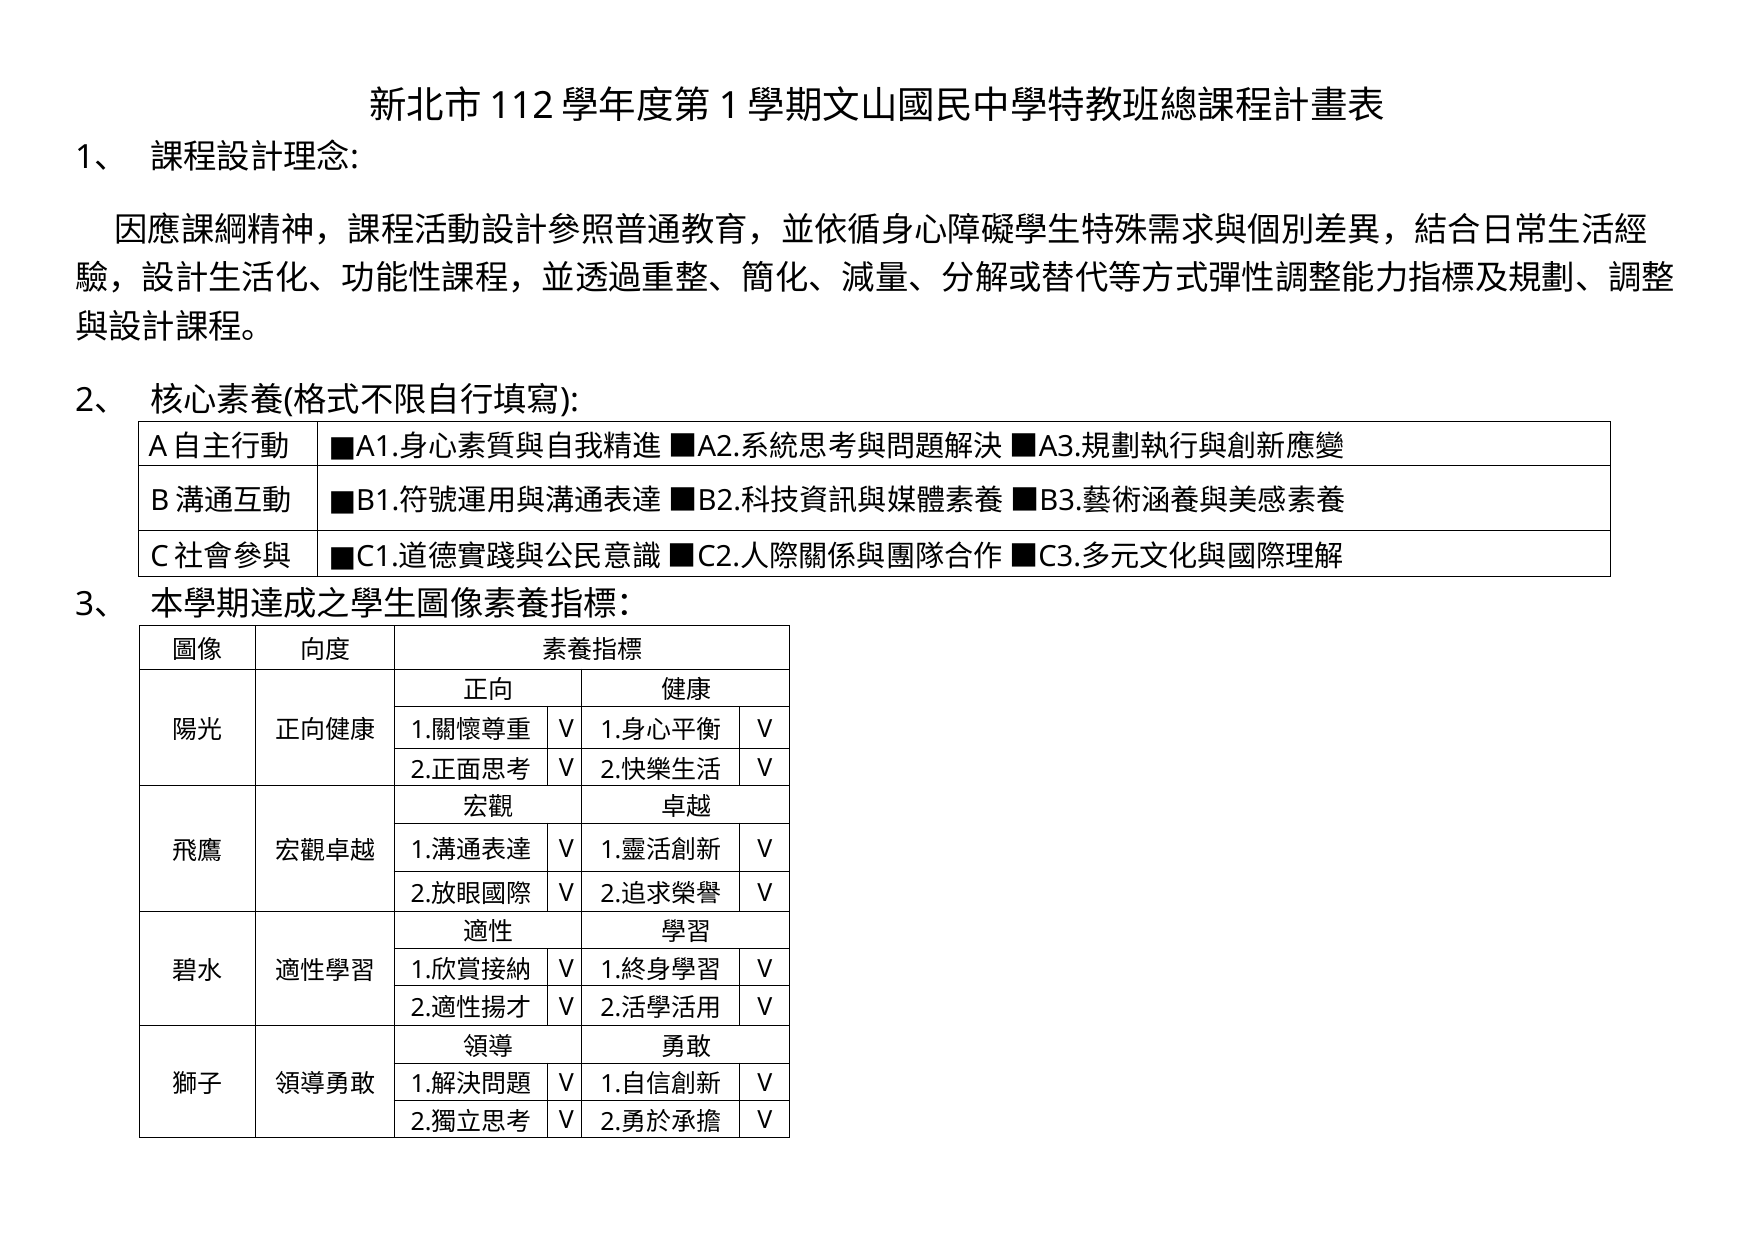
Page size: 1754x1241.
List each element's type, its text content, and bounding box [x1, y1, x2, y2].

table_cell 獅子 [140, 1026, 255, 1137]
table_cell V [740, 872, 789, 911]
table_header 素養指標 [395, 626, 789, 668]
table_cell V [548, 1101, 581, 1137]
table_cell 勇敢 [582, 1026, 789, 1062]
table_header ■A1.身心素質與自我精進 ■A2.系統思考與問題解決 ■A3.規劃執行與創新應變 [318, 422, 1610, 464]
list 課程設計理念: [75, 129, 1679, 178]
table_cell V [548, 824, 581, 871]
table_cell V [548, 949, 581, 985]
table_cell 2.正面思考 [395, 749, 547, 785]
table_cell V [740, 707, 789, 748]
table_cell 領導 [395, 1026, 581, 1062]
table_cell V [548, 1064, 581, 1100]
table_header 向度 [256, 626, 394, 668]
table_cell B溝通互動 [139, 466, 317, 530]
table_cell ■B1.符號運用與溝通表達 ■B2.科技資訊與媒體素養 ■B3.藝術涵養與美感素養 [318, 466, 1610, 530]
table_cell 1.身心平衡 [582, 707, 739, 748]
table_cell V [740, 986, 789, 1025]
table_cell 宏觀 [395, 786, 581, 823]
table_cell 宏觀卓越 [256, 786, 394, 911]
table_cell 1.關懷尊重 [395, 707, 547, 748]
table_cell V [548, 749, 581, 785]
table_cell 卓越 [582, 786, 789, 823]
table_cell 2.適性揚才 [395, 986, 547, 1025]
table_cell 2.活學活用 [582, 986, 739, 1025]
table_cell 1.溝通表達 [395, 824, 547, 871]
table_cell 2.勇於承擔 [582, 1101, 739, 1137]
table_cell 陽光 [140, 670, 255, 785]
table_cell 2.獨立思考 [395, 1101, 547, 1137]
list 本學期達成之學生圖像素養指標： [75, 577, 1679, 625]
table_cell 1.終身學習 [582, 949, 739, 985]
table_cell V [548, 707, 581, 748]
text 新北市112學年度第1學期文山國民中學特教班總課程計畫表 [75, 75, 1679, 129]
table_cell 適性學習 [256, 912, 394, 1025]
table_cell 健康 [582, 670, 789, 706]
table_cell 碧水 [140, 912, 255, 1025]
table_cell 1.解決問題 [395, 1064, 547, 1100]
table_cell 1.自信創新 [582, 1064, 739, 1100]
table_cell V [740, 1101, 789, 1137]
table_cell 2.放眼國際 [395, 872, 547, 911]
table_cell 1.欣賞接納 [395, 949, 547, 985]
table_cell 適性 [395, 912, 581, 948]
table_cell V [548, 872, 581, 911]
table_cell V [740, 824, 789, 871]
table_cell V [548, 986, 581, 1025]
table_cell V [740, 949, 789, 985]
table_cell 正向 [395, 670, 581, 706]
table_cell ■C1.道德實踐與公民意識 ■C2.人際關係與團隊合作 ■C3.多元文化與國際理解 [318, 531, 1610, 576]
table_header 圖像 [140, 626, 255, 668]
table_cell 1.靈活創新 [582, 824, 739, 871]
table_cell 學習 [582, 912, 789, 948]
table_cell C社會參與 [139, 531, 317, 576]
text 因應課綱精神，課程活動設計參照普通教育，並依循身心障礙學生特殊需求與個別差異，結合日常生活經驗，設計生活化、功能性課程，並透過重整、簡化、減量、分解或替代等方式彈性調整能力指標及規劃、調整與設計課程。 [75, 203, 1679, 348]
table_cell V [740, 1064, 789, 1100]
table_cell 2.追求榮譽 [582, 872, 739, 911]
list 核心素養(格式不限自行填寫): [75, 373, 1679, 421]
table_cell 2.快樂生活 [582, 749, 739, 785]
table_cell V [740, 749, 789, 785]
table_cell 正向健康 [256, 670, 394, 785]
table_cell 領導勇敢 [256, 1026, 394, 1137]
table_header A自主行動 [139, 422, 317, 464]
table_cell 飛鷹 [140, 786, 255, 911]
